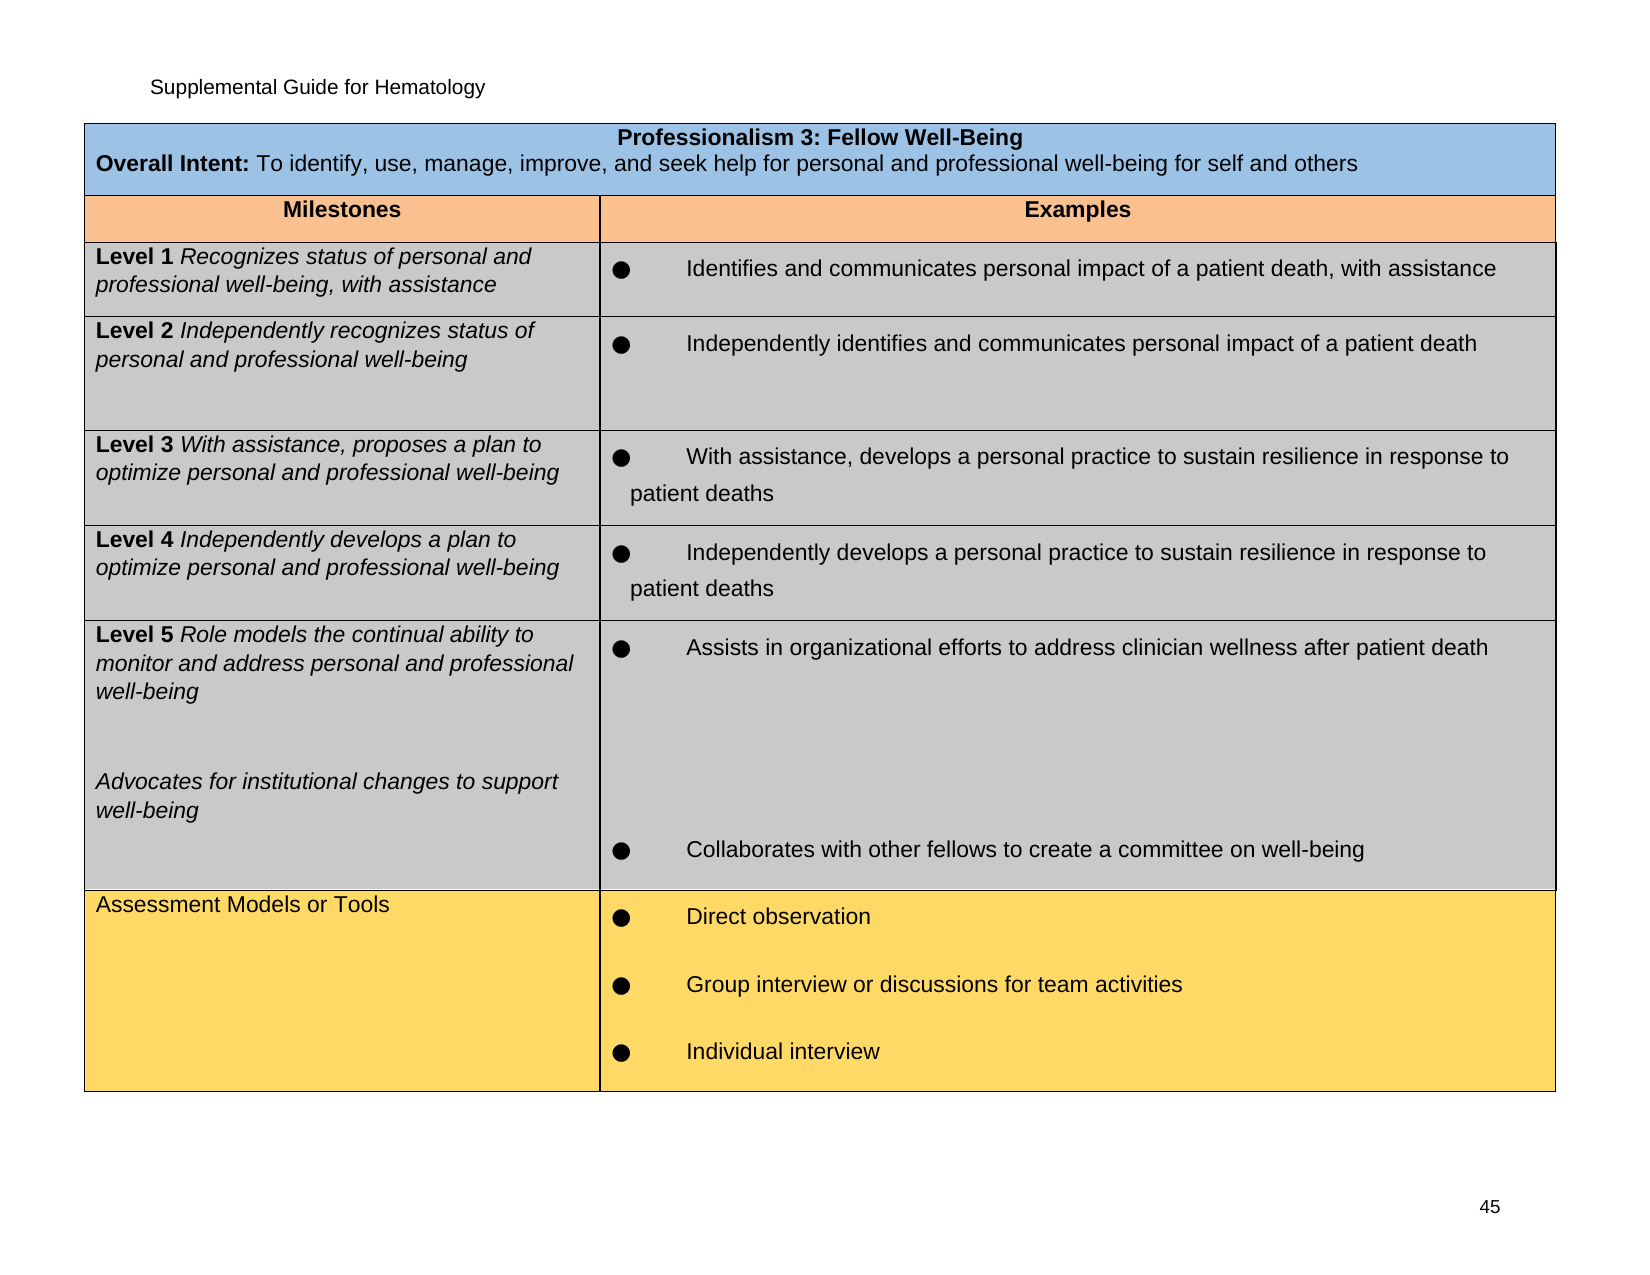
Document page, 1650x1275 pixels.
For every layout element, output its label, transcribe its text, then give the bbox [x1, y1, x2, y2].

table_cell Independently develops a personal practice to sustain resilience in response to patient deaths [601, 526, 1555, 620]
table_cell With assistance, develops a personal practice to sustain resilience in response to patient deaths [601, 431, 1555, 525]
table_cell Examples [601, 196, 1555, 242]
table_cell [601, 891, 1555, 1091]
table_cell Level 5 Role models the continual ability to monitor and address personal and professional well-being Advocates for institutional changes to support well-being [85, 621, 599, 889]
table_cell Identifies and communicates personal impact of a patient death, with assistance [601, 243, 1555, 316]
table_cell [85, 891, 599, 1091]
table_cell Independently identifies and communicates personal impact of a patient death [601, 317, 1555, 430]
table_cell Level 2 Independently recognizes status of personal and professional well-being [85, 317, 599, 430]
table_cell Level 3 With assistance, proposes a plan to optimize personal and professional well-being [85, 431, 599, 525]
table_cell Assists in organizational efforts to address clinician wellness after patient death Collaborates with other fellows to create a committee on well-being [601, 621, 1555, 889]
table_cell Milestones [85, 196, 599, 242]
table_header Professionalism 3: Fellow Well-Being Overall Intent: To identify, use, manage, improve, and seek help for personal and professional well-being for self and others [85, 124, 1555, 195]
table_cell Level 1 Recognizes status of personal and professional well-being, with assistance [85, 243, 599, 316]
table_cell Level 4 Independently develops a plan to optimize personal and professional well-being [85, 526, 599, 620]
